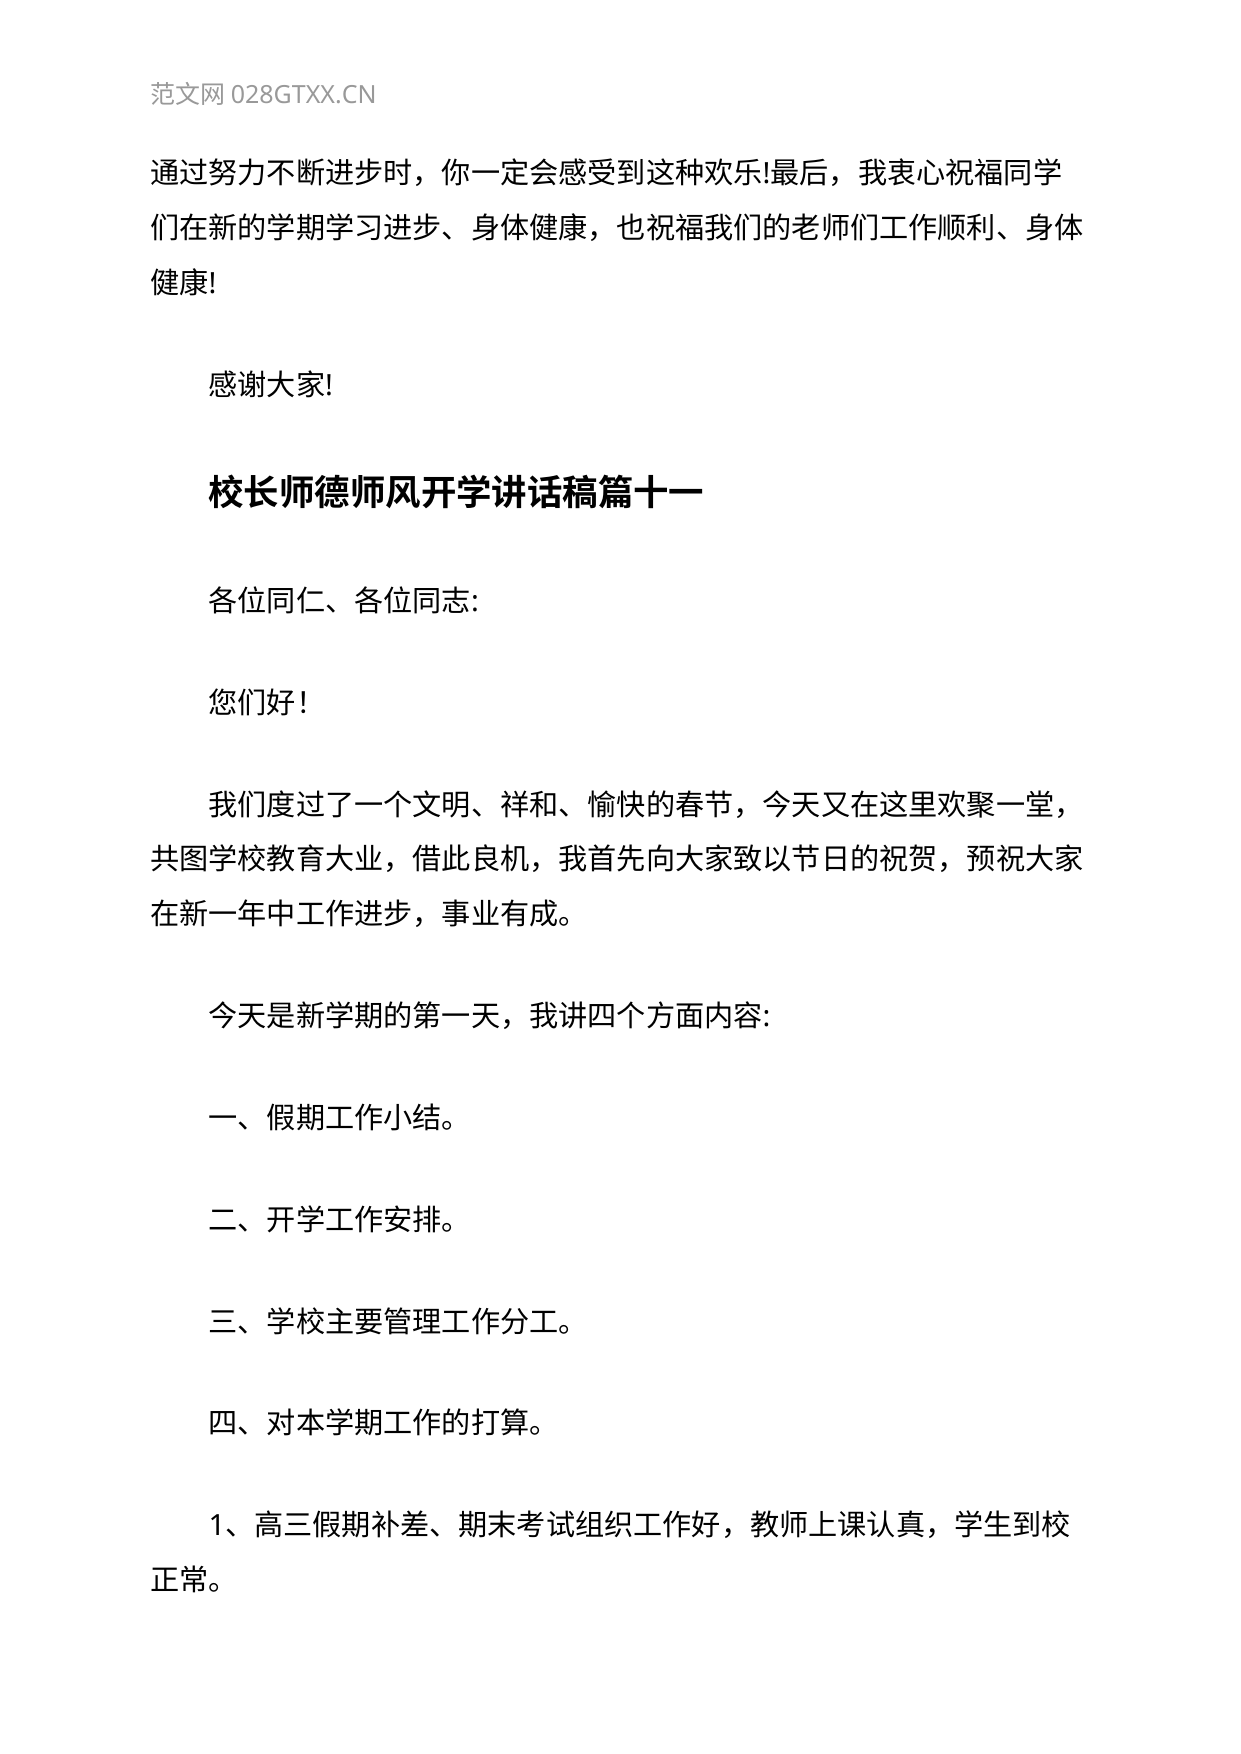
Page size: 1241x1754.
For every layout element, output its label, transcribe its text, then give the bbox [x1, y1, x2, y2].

text 一、假期工作小结。 [150, 1094, 1090, 1137]
text 各位同仁、各位同志: [150, 577, 1090, 620]
text 1、高三假期补差、期末考试组织工作好，教师上课认真，学生到校正常。 [150, 1502, 1090, 1599]
text 今天是新学期的第一天，我讲四个方面内容: [150, 993, 1090, 1035]
text 我们度过了一个文明、祥和、愉快的春节，今天又在这里欢聚一堂，共图学校教育大业，借此良机，我首先向大家致以节日的祝贺，预祝大家在新一年中工作进步，事业有成。 [150, 781, 1090, 933]
text 您们好！ [150, 679, 1090, 722]
text 四、对本学期工作的打算。 [150, 1400, 1090, 1442]
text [150, 150, 1090, 302]
text 二、开学工作安排。 [150, 1196, 1090, 1239]
text 感谢大家! [150, 362, 1090, 404]
text 三、学校主要管理工作分工。 [150, 1298, 1090, 1340]
text 校长师德师风开学讲话稿篇十一 [150, 464, 1090, 515]
